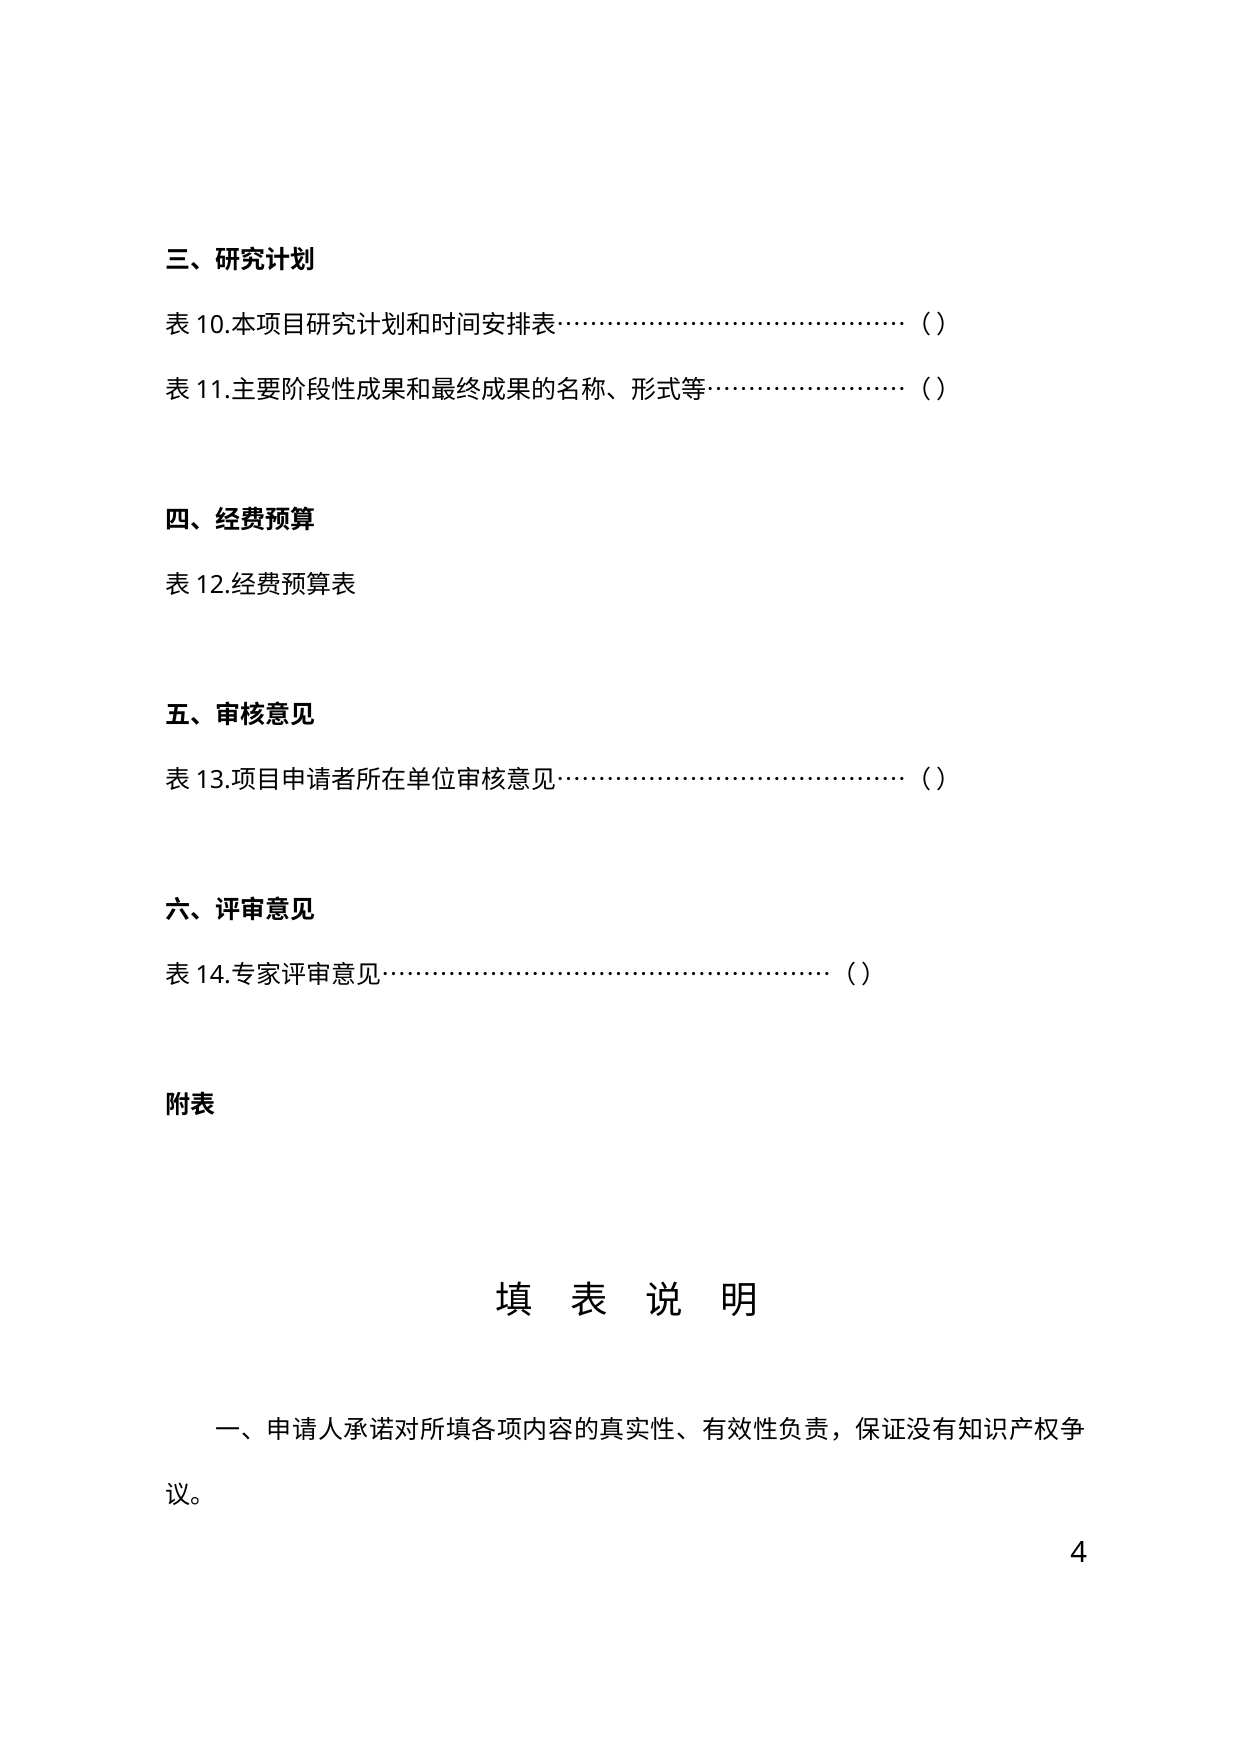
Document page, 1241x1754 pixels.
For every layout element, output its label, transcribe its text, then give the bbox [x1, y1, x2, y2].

text 表12.经费预算表 [165, 550, 1087, 615]
text 附表 [165, 1070, 1087, 1135]
text 六、评审意见 [165, 875, 1087, 940]
text 表10.本项目研究计划和时间安排表……………………………………（ ） [165, 290, 1087, 355]
text 五、审核意见 [165, 680, 1087, 745]
text 三、研究计划 [165, 225, 1087, 290]
text 表14.专家评审意见………………………………………………（ ） [165, 940, 1087, 1005]
text 表11.主要阶段性成果和最终成果的名称、形式等……………………（ ） [165, 355, 1087, 420]
text 填 表 说 明 [165, 1265, 1087, 1330]
text 表13.项目申请者所在单位审核意见……………………………………（ ） [165, 745, 1087, 810]
text 一、申请人承诺对所填各项内容的真实性、有效性负责，保证没有知识产权争议。 [165, 1395, 1087, 1525]
text 四、经费预算 [165, 485, 1087, 550]
